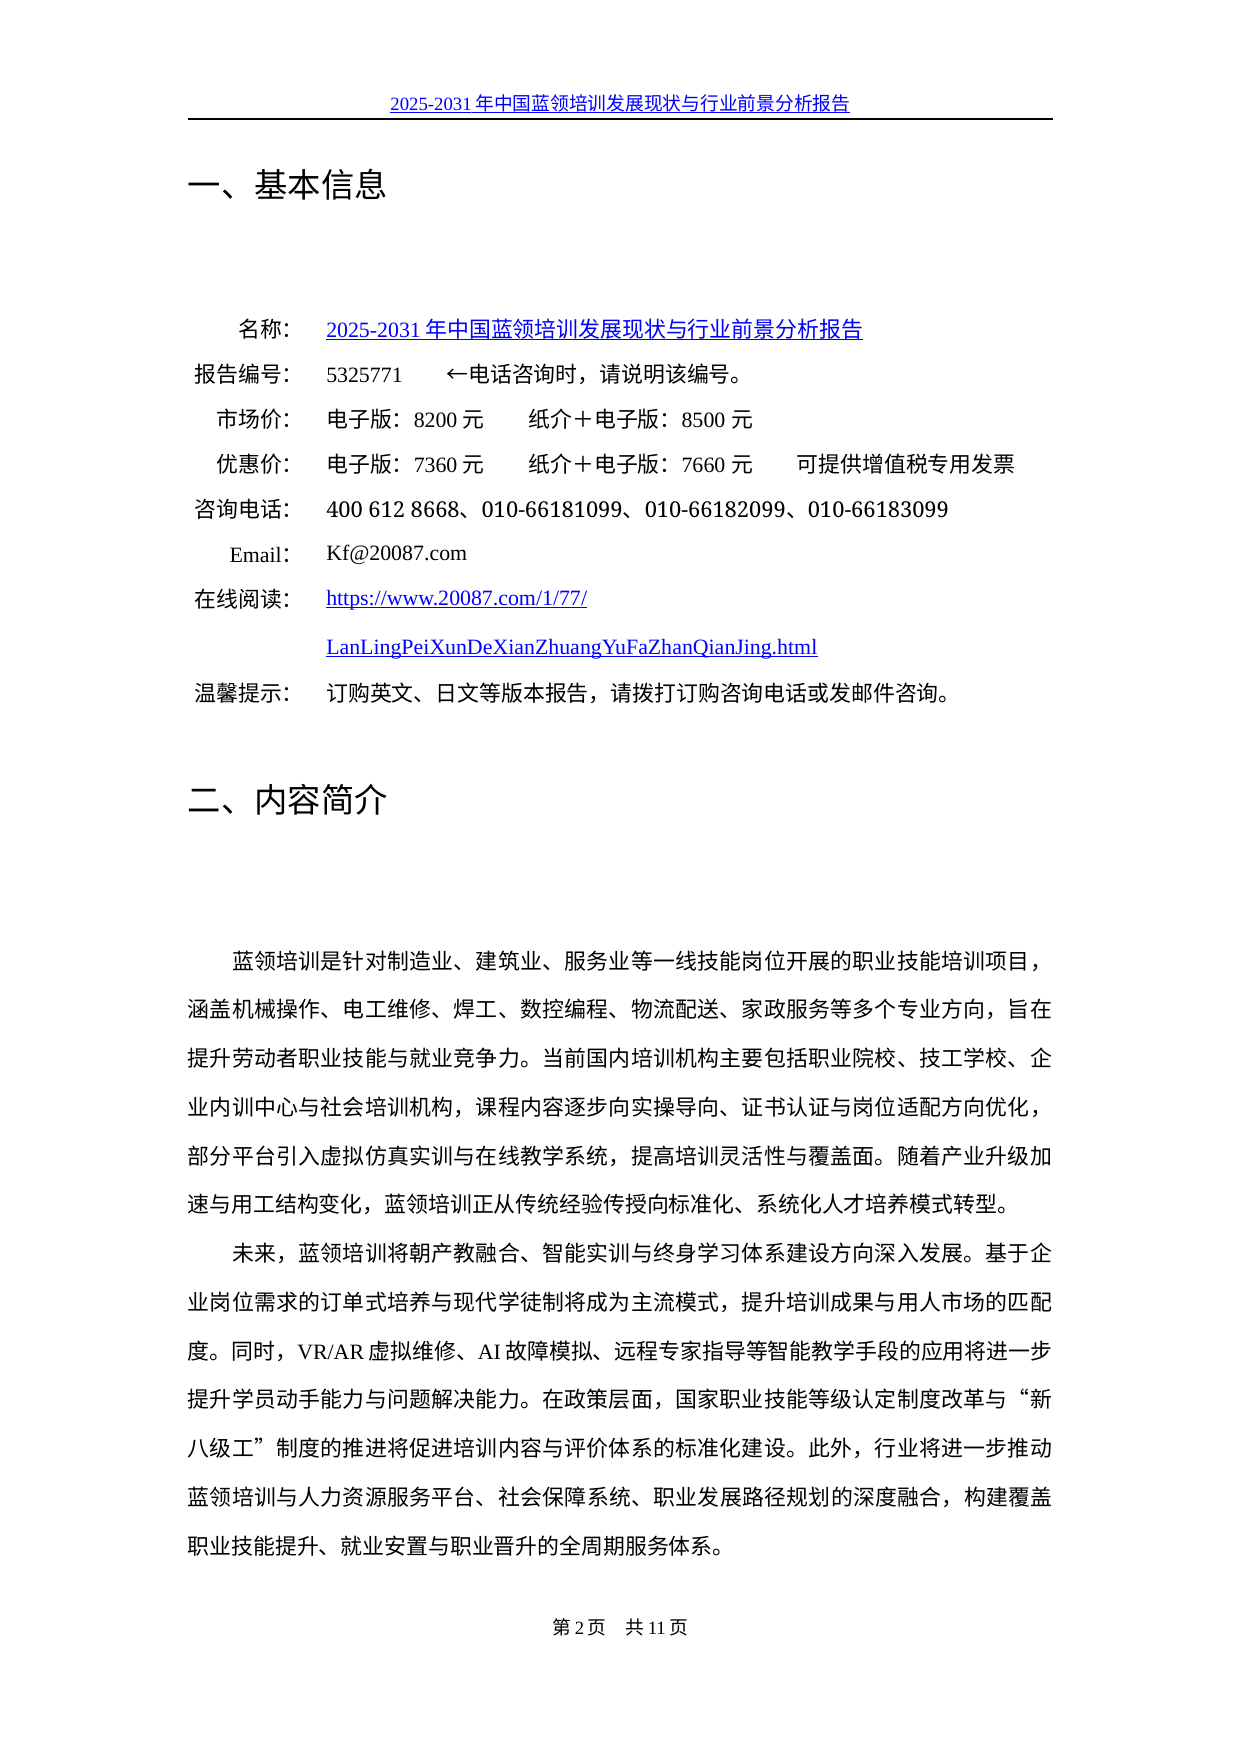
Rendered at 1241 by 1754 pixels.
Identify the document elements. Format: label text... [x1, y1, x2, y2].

table_cell 400 612 8668、010-66181099、010-66182099、010-66183099 [315, 492, 1073, 537]
table_cell 订购英文、日文等版本报告，请拨打订购咨询电话或发邮件咨询。 [315, 675, 1073, 720]
table_cell 电子版：8200 元 纸介＋电子版：8500 元 [315, 402, 1073, 447]
table_cell 5325771 ←电话咨询时，请说明该编号。 [315, 357, 1073, 402]
table_cell 温馨提示： [167, 675, 315, 720]
table_cell 电子版：7360 元 纸介＋电子版：7660 元 可提供增值税专用发票 [315, 447, 1073, 492]
title 一、基本信息 [187, 150, 1053, 215]
table_cell 咨询电话： [167, 492, 315, 537]
title 二、内容简介 [187, 766, 1053, 831]
table_cell 在线阅读： [167, 582, 315, 675]
table_cell 市场价： [167, 402, 315, 447]
table_cell 报告编号： [167, 357, 315, 402]
table_cell [315, 582, 1073, 675]
table_header 2025-2031年中国蓝领培训发展现状与行业前景分析报告 [315, 312, 1073, 357]
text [187, 943, 1053, 1561]
table_cell 优惠价： [167, 447, 315, 492]
table_header 名称： [167, 312, 315, 357]
table_cell Email： [167, 537, 315, 582]
table_cell Kf@20087.com [315, 537, 1073, 582]
